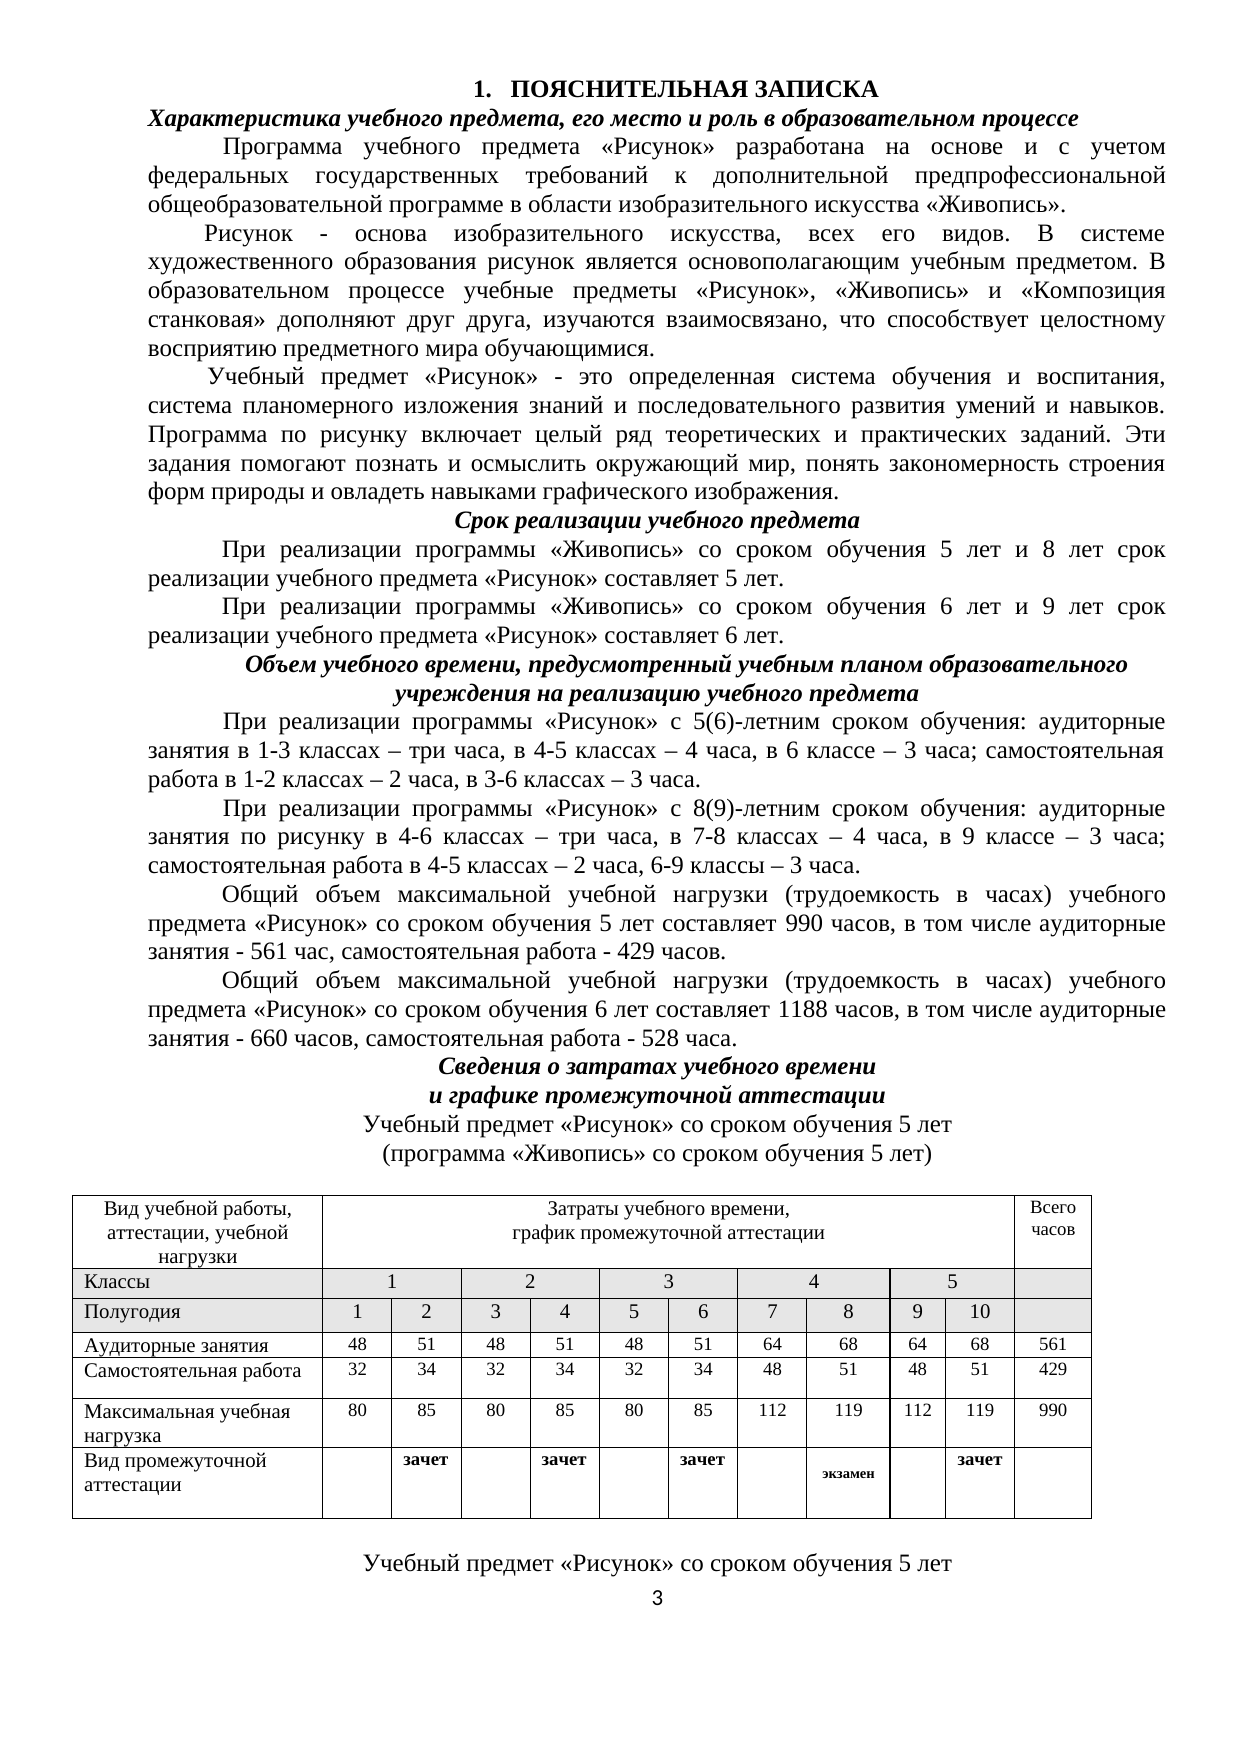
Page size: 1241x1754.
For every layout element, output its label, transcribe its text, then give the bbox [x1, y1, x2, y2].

table_cell зачет [531, 1448, 599, 1518]
text Общий объем максимальной учебной нагрузки (трудоемкость в часах) учебного предмета «Рисунок» со сроком обучения 6 лет составляет 1188 часов, в том числе аудиторные занятия - 660 часов, самостоятельная работа - 528 часа. [148, 965, 1167, 1051]
table_cell 6 [669, 1299, 737, 1332]
text Объем учебного времени, предусмотренный учебным планом образовательного учреждения на реализацию учебного предмета [148, 649, 1167, 706]
table_cell [1015, 1448, 1091, 1518]
table_cell 10 [946, 1299, 1014, 1332]
table_cell 1 [323, 1269, 461, 1298]
table_cell 68 [946, 1333, 1014, 1357]
table_cell [1015, 1269, 1091, 1298]
table_cell [891, 1448, 945, 1518]
table_cell 34 [669, 1358, 737, 1398]
table_cell 48 [323, 1333, 391, 1357]
text Учебный предмет «Рисунок» - это определенная система обучения и воспитания, система планомерного изложения знаний и последовательного развития умений и навыков. Программа по рисунку включает целый ряд теоретических и практических заданий. Эти задания помогают познать и осмыслить окружающий мир, понять закономерность строения форм природы и овладеть навыками графического изображения. [148, 361, 1167, 505]
table_cell Полугодия [73, 1299, 322, 1332]
table_cell 68 [807, 1333, 889, 1357]
table_cell 1 [323, 1299, 391, 1332]
table_cell 9 [891, 1299, 945, 1332]
table_cell [738, 1448, 806, 1518]
table_cell 48 [891, 1358, 945, 1398]
text Срок реализации учебного предмета [148, 505, 1167, 534]
table_cell 4 [531, 1299, 599, 1332]
table_cell 64 [891, 1333, 945, 1357]
text Программа учебного предмета «Рисунок» разработана на основе и с учетом федеральных государственных требований к дополнительной предпрофессиональной общеобразовательной программе в области изобразительного искусства «Живопись». [148, 131, 1167, 218]
table_cell [462, 1448, 530, 1518]
table_cell 48 [738, 1358, 806, 1398]
table_cell 51 [807, 1358, 889, 1398]
table_cell 32 [600, 1358, 668, 1398]
table_cell Максимальная учебная нагрузка [73, 1399, 322, 1447]
table_cell [600, 1448, 668, 1518]
text Общий объем максимальной учебной нагрузки (трудоемкость в часах) учебного предмета «Рисунок» со сроком обучения 5 лет составляет 990 часов, в том числе аудиторные занятия - 561 час, самостоятельная работа - 429 часов. [148, 879, 1167, 965]
text При реализации программы «Рисунок» с 8(9)-летним сроком обучения: аудиторные занятия по рисунку в 4-6 классах – три часа, в 7-8 классах – 4 часа, в 9 классе – 3 часа; самостоятельная работа в 4-5 классах – 2 часа, 6-9 классы – 3 часа. [148, 793, 1167, 879]
table_cell 2 [392, 1299, 461, 1332]
table_cell 119 [807, 1399, 889, 1447]
table_cell Аудиторные занятия [73, 1333, 322, 1357]
table_cell 85 [392, 1399, 461, 1447]
table_cell [323, 1448, 391, 1518]
table_cell 32 [462, 1358, 530, 1398]
table_header Вид учебной работы, аттестации, учебной нагрузки [73, 1196, 322, 1268]
table_cell 119 [946, 1399, 1014, 1447]
text При реализации программы «Рисунок» с 5(6)-летним сроком обучения: аудиторные занятия в 1-3 классах – три часа, в 4-5 классах – 4 часа, в 6 классе – 3 часа; самостоятельная работа в 1-2 классах – 2 часа, в 3-6 классах – 3 часа. [148, 706, 1167, 793]
text Рисунок - основа изобразительного искусства, всех его видов. В системе художественного образования рисунок является основополагающим учебным предметом. В образовательном процессе учебные предметы «Рисунок», «Живопись» и «Композиция станковая» дополняют друг друга, изучаются взаимосвязано, что способствует целостному восприятию предметного мира обучающимися. [148, 218, 1167, 361]
text (программа «Живопись» со сроком обучения 5 лет) [148, 1138, 1167, 1166]
table_cell 51 [669, 1333, 737, 1357]
table_cell 80 [600, 1399, 668, 1447]
table_header Всего часов [1015, 1196, 1091, 1268]
text Характеристика учебного предмета, его место и роль в образовательном процессе [148, 103, 1167, 131]
text При реализации программы «Живопись» со сроком обучения 6 лет и 9 лет срок реализации учебного предмета «Рисунок» составляет 6 лет. [148, 591, 1167, 649]
table_cell 85 [669, 1399, 737, 1447]
table_cell 112 [738, 1399, 806, 1447]
table_cell 3 [462, 1299, 530, 1332]
table_cell 429 [1015, 1358, 1091, 1398]
table_cell [1015, 1299, 1091, 1332]
table_cell 51 [392, 1333, 461, 1357]
table_cell Вид промежуточной аттестации [73, 1448, 322, 1518]
table_cell 48 [462, 1333, 530, 1357]
table_cell 85 [531, 1399, 599, 1447]
table_cell 3 [600, 1269, 737, 1298]
text Сведения о затратах учебного времени [148, 1051, 1167, 1080]
table_cell 2 [462, 1269, 599, 1298]
list ПОЯСНИТЕЛЬНАЯ ЗАПИСКА [185, 74, 1167, 103]
table_cell 64 [738, 1333, 806, 1357]
table_header Затраты учебного времени, график промежуточной аттестации [323, 1196, 1014, 1268]
table_cell 80 [462, 1399, 530, 1447]
table_cell зачет [669, 1448, 737, 1518]
table_cell 51 [946, 1358, 1014, 1398]
table_cell 561 [1015, 1333, 1091, 1357]
table_cell 990 [1015, 1399, 1091, 1447]
table_cell 34 [531, 1358, 599, 1398]
text Учебный предмет «Рисунок» со сроком обучения 5 лет [148, 1109, 1167, 1138]
table_cell зачет [392, 1448, 461, 1518]
text При реализации программы «Живопись» со сроком обучения 5 лет и 8 лет срок реализации учебного предмета «Рисунок» составляет 5 лет. [148, 534, 1167, 591]
table_cell Самостоятельная работа [73, 1358, 322, 1398]
table_cell 34 [392, 1358, 461, 1398]
table_cell 4 [738, 1269, 889, 1298]
table_cell экзамен [807, 1448, 889, 1518]
table_cell Классы [73, 1269, 322, 1298]
table_cell 5 [891, 1269, 1014, 1298]
table_cell зачет [946, 1448, 1014, 1518]
table_cell 32 [323, 1358, 391, 1398]
table_cell 51 [531, 1333, 599, 1357]
table_cell 80 [323, 1399, 391, 1447]
text Учебный предмет «Рисунок» со сроком обучения 5 лет [148, 1548, 1167, 1576]
text и графике промежуточной аттестации [148, 1080, 1167, 1109]
table_cell 5 [600, 1299, 668, 1332]
table_cell 8 [807, 1299, 889, 1332]
table_cell 112 [891, 1399, 945, 1447]
table_cell 48 [600, 1333, 668, 1357]
table_cell 7 [738, 1299, 806, 1332]
